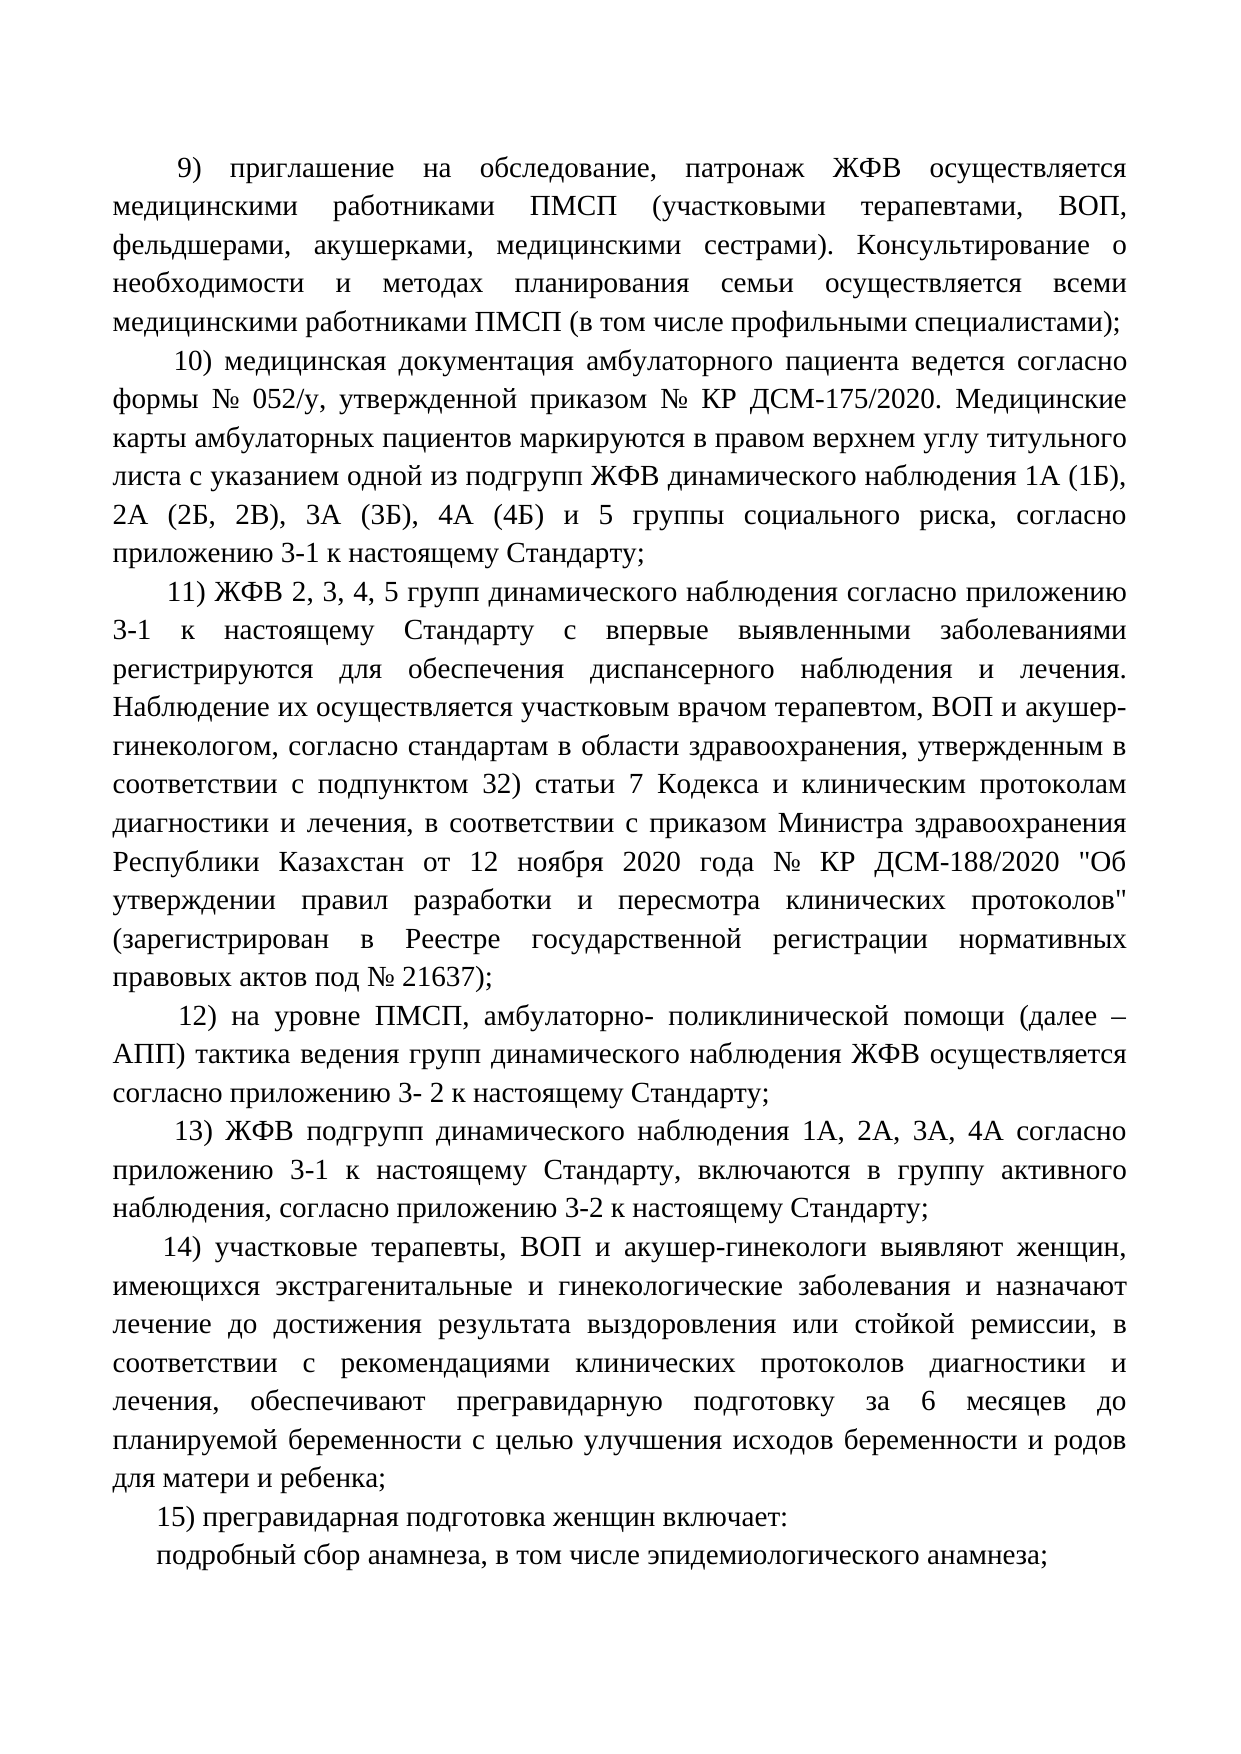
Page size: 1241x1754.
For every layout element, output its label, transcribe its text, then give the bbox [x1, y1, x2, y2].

text подробный сбор анамнеза, в том числе эпидемиологического анамнеза; [112, 1537, 1128, 1571]
text 10) медицинская документация амбулаторного пациента ведется согласно формы № 052/у, утвержденной приказом № КР ДСМ-175/2020. Медицинские карты амбулаторных пациентов маркируются в правом верхнем углу титульного листа с указанием одной из подгрупп ЖФВ динамического наблюдения 1А (1Б), 2А (2Б, 2В), 3А (3Б), 4А (4Б) и 5 группы социального риска, согласно приложению 3-1 к настоящему Стандарту; [112, 343, 1128, 569]
text 12) на уровне ПМСП, амбулаторно- поликлинической помощи (далее – АПП) тактика ведения групп динамического наблюдения ЖФВ осуществляется согласно приложению 3- 2 к настоящему Стандарту; [112, 998, 1128, 1108]
text 9) приглашение на обследование, патронаж ЖФВ осуществляется медицинскими работниками ПМСП (участковыми терапевтами, ВОП, фельдшерами, акушерками, медицинскими сестрами). Консультирование о необходимости и методах планирования семьи осуществляется всеми медицинскими работниками ПМСП (в том числе профильными специалистами); [112, 150, 1128, 338]
text 11) ЖФВ 2, 3, 4, 5 групп динамического наблюдения согласно приложению 3-1 к настоящему Стандарту с впервые выявленными заболеваниями регистрируются для обеспечения диспансерного наблюдения и лечения. Наблюдение их осуществляется участковым врачом терапевтом, ВОП и акушер-гинекологом, согласно стандартам в области здравоохранения, утвержденным в соответствии с подпунктом 32) статьи 7 Кодекса и клиническим протоколам диагностики и лечения, в соответствии с приказом Министра здравоохранения Республики Казахстан от 12 ноября 2020 года № КР ДСМ-188/2020 "Об утверждении правил разработки и пересмотра клинических протоколов" (зарегистрирован в Реестре государственной регистрации нормативных правовых актов под № 21637); [112, 574, 1128, 993]
text 13) ЖФВ подгрупп динамического наблюдения 1А, 2А, 3А, 4А согласно приложению 3-1 к настоящему Стандарту, включаются в группу активного наблюдения, согласно приложению 3-2 к настоящему Стандарту; [112, 1113, 1128, 1224]
text 15) прегравидарная подготовка женщин включает: [112, 1499, 1128, 1532]
